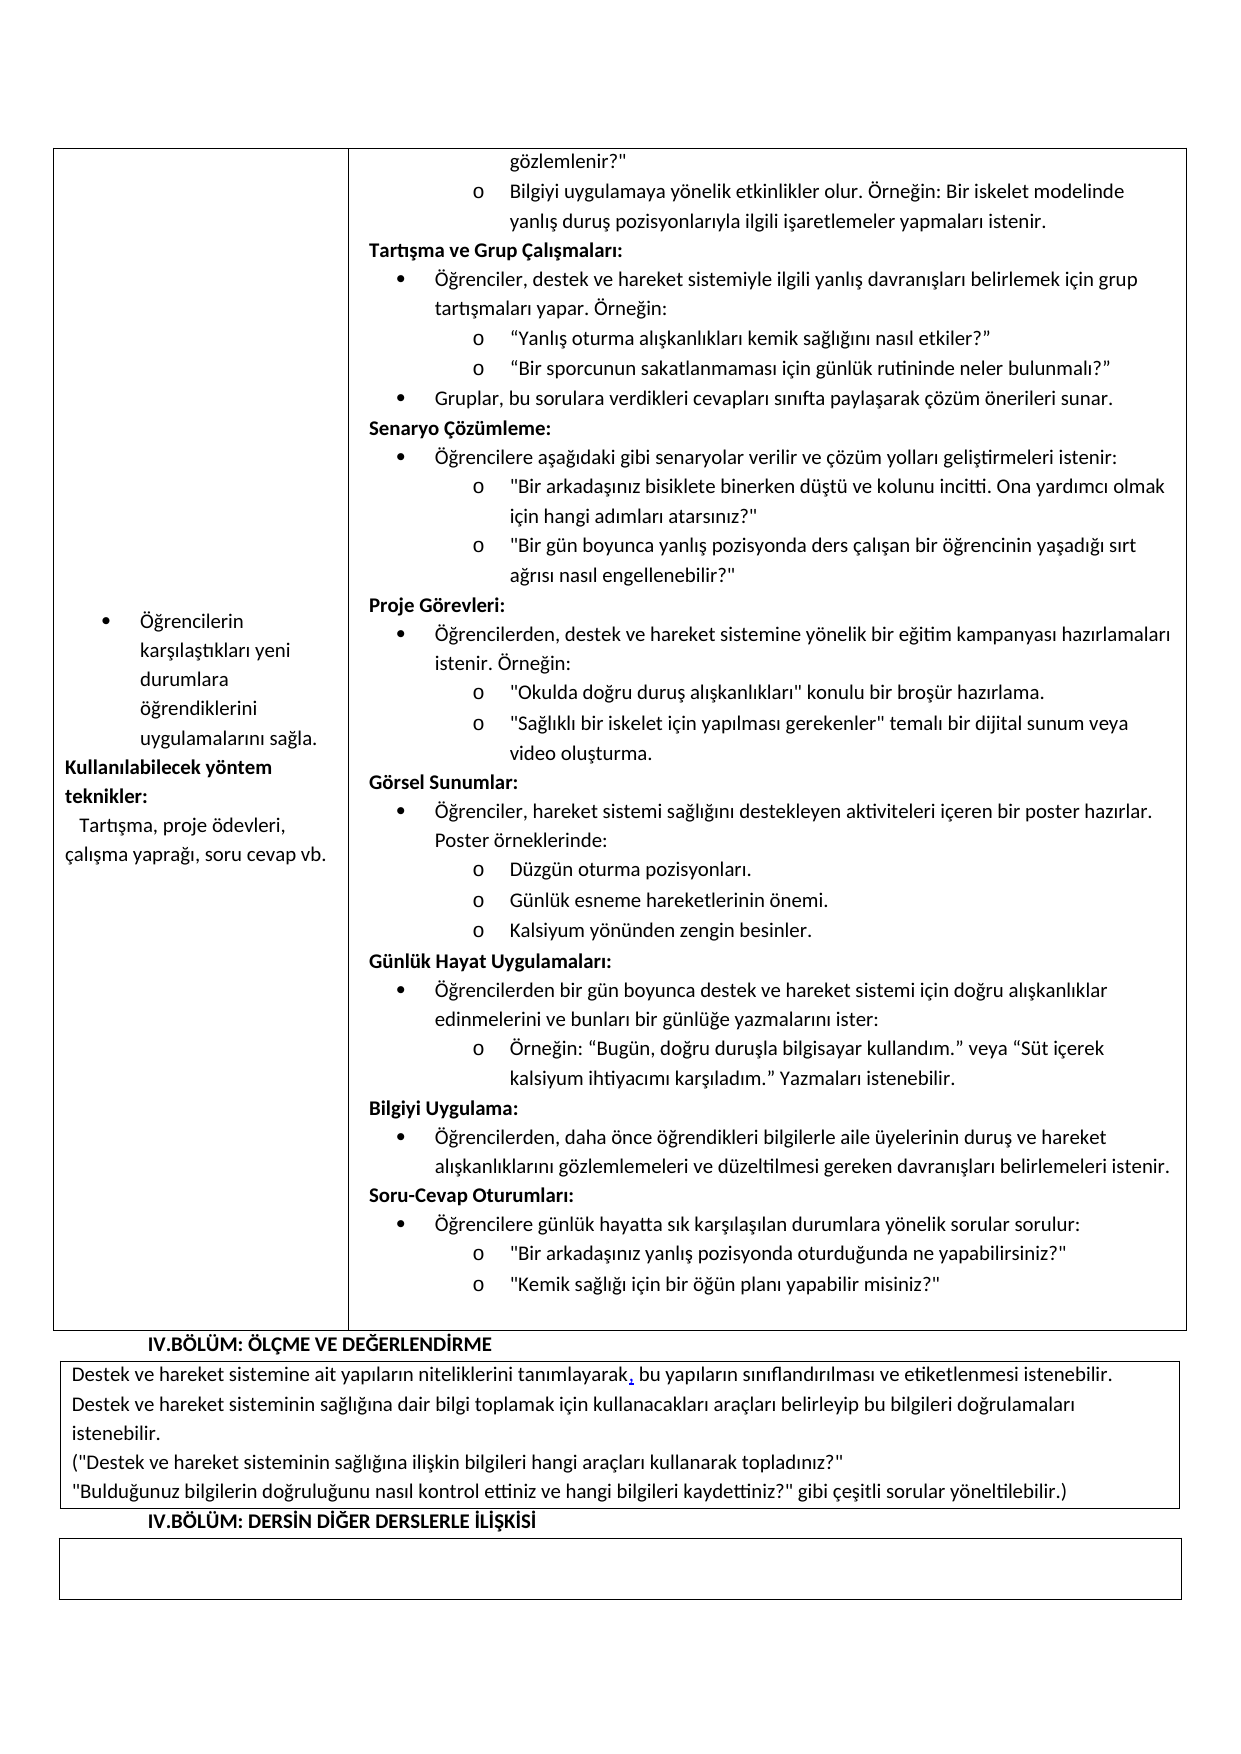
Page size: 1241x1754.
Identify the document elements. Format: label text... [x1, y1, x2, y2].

text IV.BÖLÜM: ÖLÇME VE DEĞERLENDİRME [148, 1331, 1093, 1357]
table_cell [349, 149, 1186, 1330]
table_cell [54, 149, 348, 1330]
text IV.BÖLÜM: DERSİN DİĞER DERSLERLE İLİŞKİSİ [148, 1509, 1093, 1534]
table_header Destek ve hareket sistemine ait yapıların niteliklerini tanımlayarak, bu yapıların sınıflandırılması ve etiketlenmesi istenebilir. Destek ve hareket sisteminin sağlığına dair bilgi toplamak için kullanacakları araçları belirleyip bu bilgileri doğrulamaları istenebilir. ("Destek ve hareket sisteminin sağlığına ilişkin bilgileri hangi araçları kullanarak topladınız?" "Bulduğunuz bilgilerin doğruluğunu nasıl kontrol ettiniz ve hangi bilgileri kaydettiniz?" gibi çeşitli sorular yöneltilebilir.) [61, 1362, 1179, 1507]
table_header [60, 1539, 1181, 1599]
